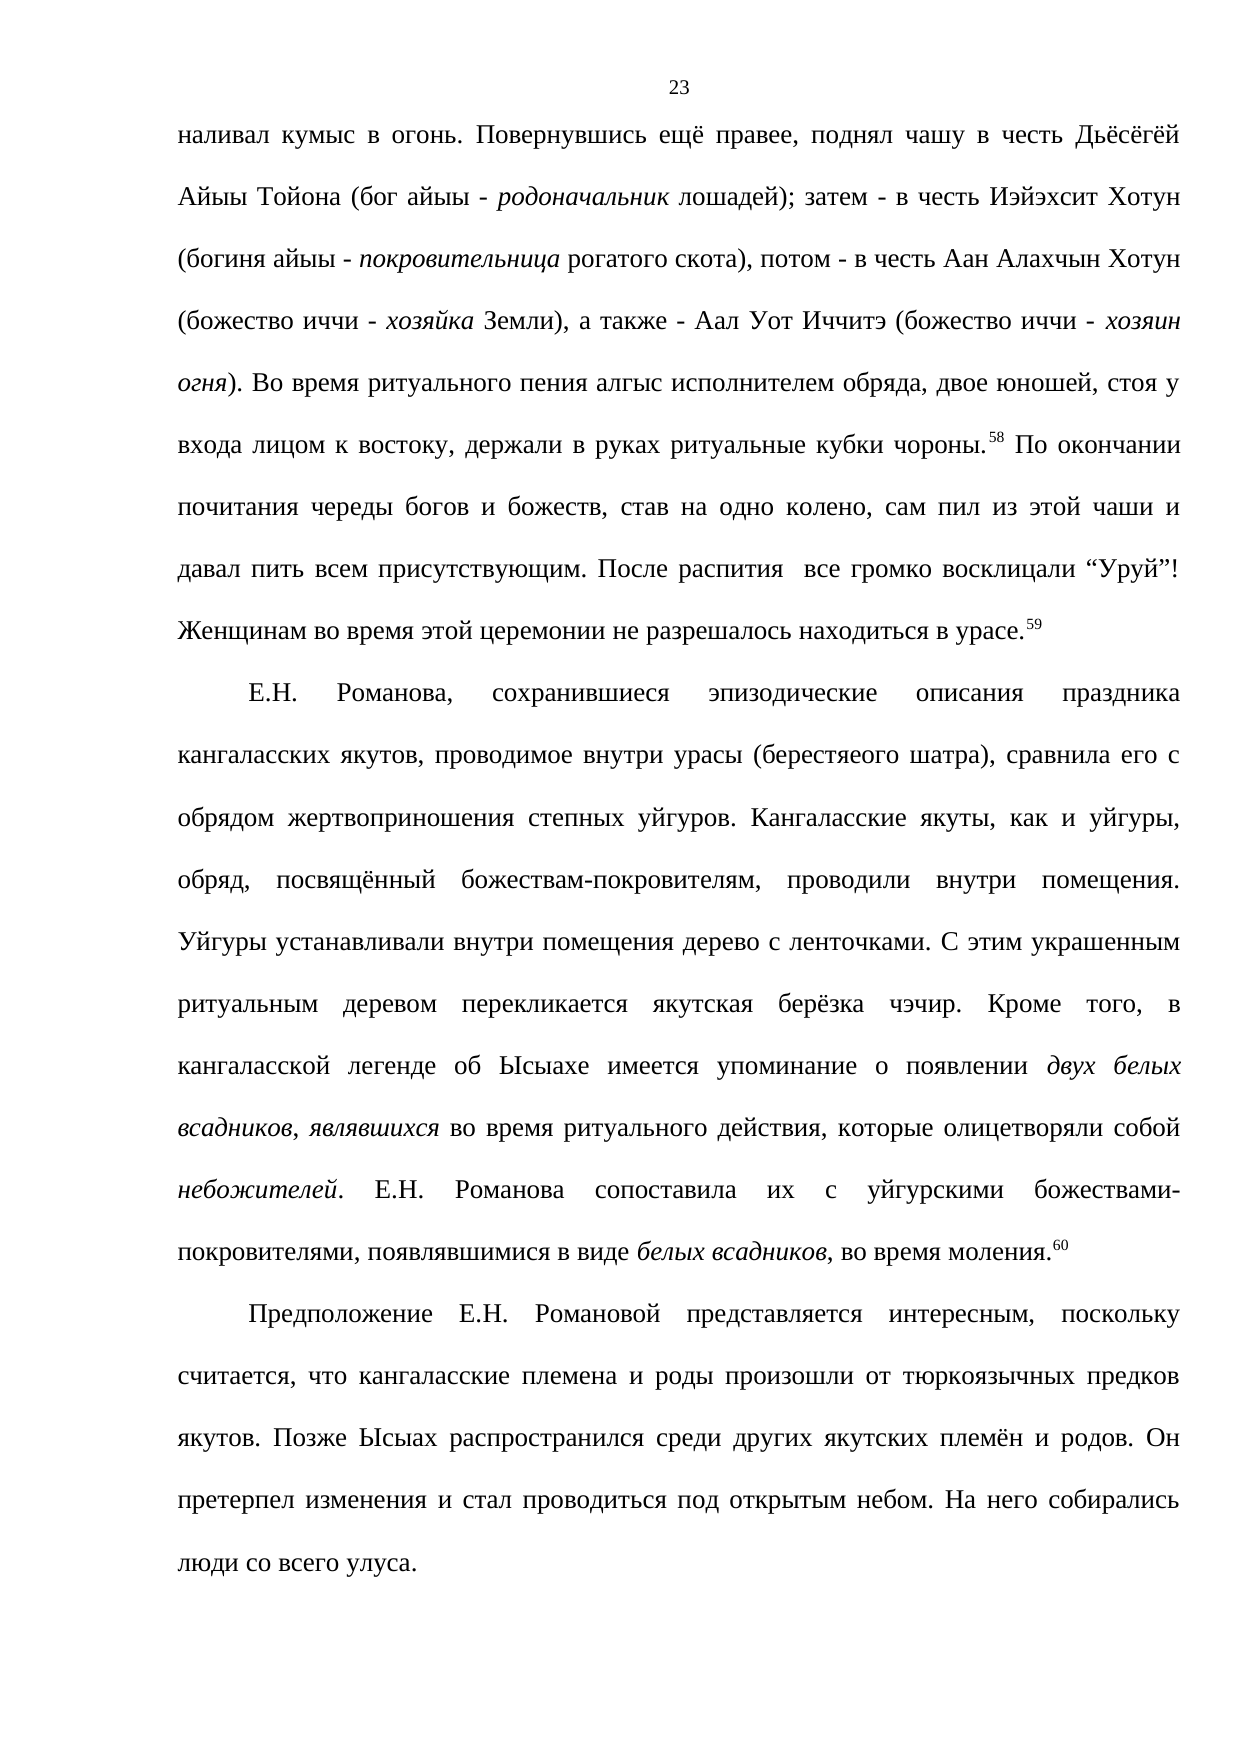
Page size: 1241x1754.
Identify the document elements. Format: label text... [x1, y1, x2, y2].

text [177, 118, 1181, 646]
text Е.Н. Романова, сохранившиеся эпизодические описания праздника кангаласских якутов, проводимое внутри урасы (берестяеого шатра), сравнила его с обрядом жертвоприношения степных уйгуров. Кангаласские якуты, как и уйгуры, обряд, посвящённый божествам-покровителям, проводили внутри помещения. Уйгуры устанавливали внутри помещения дерево с ленточками. С этим украшенным ритуальным деревом перекликается якутская берёзка чэчир. Кроме того, в кангаласской легенде об Ысыахе имеется упоминание о появлении двух белых всадников, являвшихся во время ритуального действия, которые олицетворяли собой небожителей. Е.Н. Романова сопоставила их с уйгурскими божествами-покровителями, появлявшимися в виде белых всадников, во время моления. [177, 677, 1181, 1267]
text Предположение Е.Н. Романовой представляется интересным, поскольку считается, что кангаласские племена и роды произошли от тюркоязычных предков якутов. Позже Ысыах распространился среди других якутских племён и родов. Он претерпел изменения и стал проводиться под открытым небом. На него собирались люди со всего улуса. [177, 1298, 1181, 1577]
